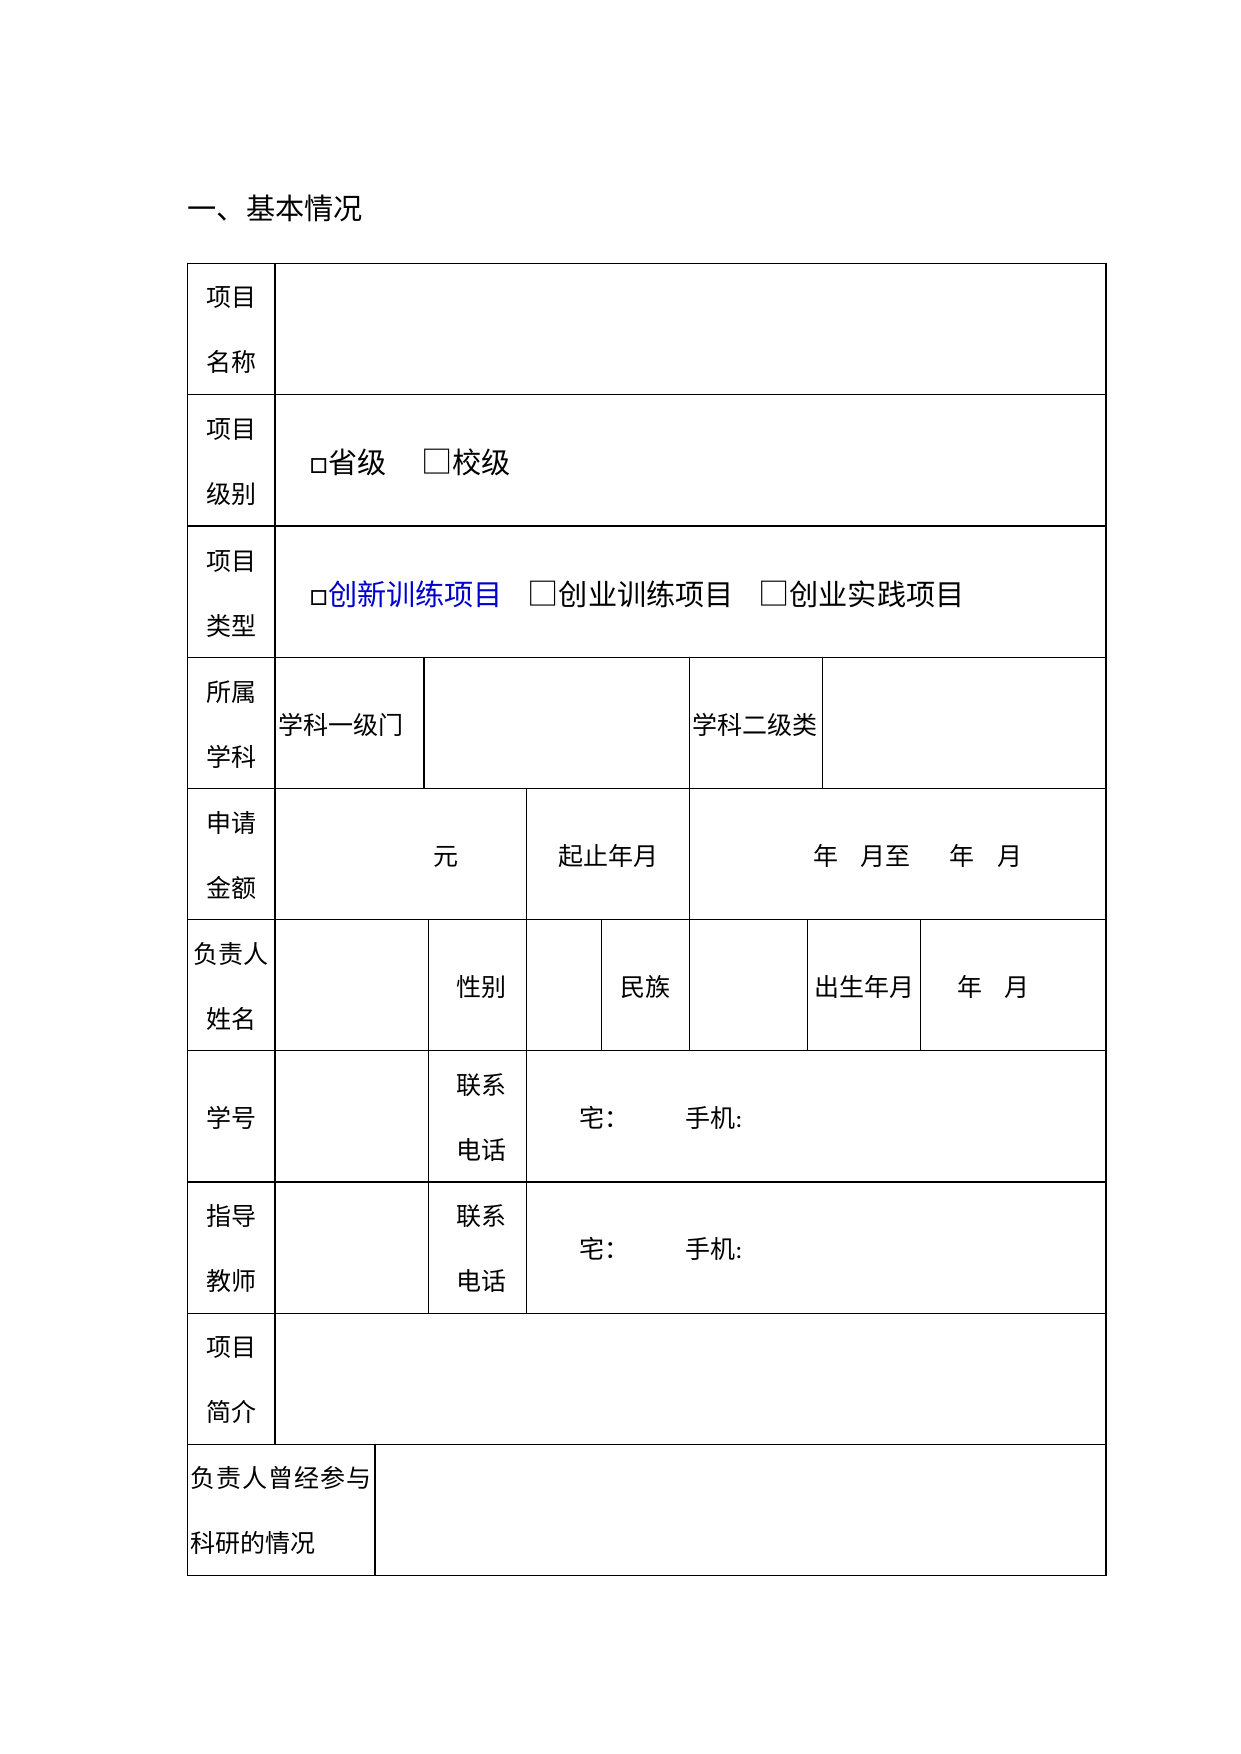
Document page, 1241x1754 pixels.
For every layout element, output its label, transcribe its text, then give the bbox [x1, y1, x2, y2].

table_cell 负责人曾经参与科研的情况 [188, 1445, 374, 1574]
table_header [276, 264, 1105, 393]
table_cell 联系 电话 [429, 1051, 526, 1181]
table_cell □创新训练项目 □创业训练项目 □创业实践项目 [276, 527, 1105, 657]
table_cell 学科一级门 [276, 658, 423, 788]
table_cell 项目 级别 [188, 395, 274, 525]
table_cell 民族 [602, 920, 689, 1050]
table_cell [823, 658, 1105, 788]
text 一、基本情况 [187, 174, 994, 239]
table_cell 申请 金额 [188, 789, 274, 919]
table_cell 联系 电话 [429, 1183, 526, 1312]
table_cell 元 [276, 789, 526, 919]
table_cell 出生年月 [808, 920, 920, 1050]
table_cell [425, 658, 689, 788]
table_cell [276, 920, 428, 1050]
table_cell [276, 1051, 428, 1181]
table_cell [276, 1183, 428, 1312]
table_cell 项目 简介 [188, 1314, 274, 1443]
table_cell [376, 1445, 1105, 1574]
table_cell 起止年月 [527, 789, 689, 919]
table_header 项目 名称 [188, 264, 274, 393]
table_cell 年 月 [921, 920, 1105, 1050]
table_cell 宅： 手机: [527, 1183, 1105, 1312]
table_cell □省级 □校级 [276, 395, 1105, 525]
table_cell [276, 1314, 1105, 1443]
table_cell 负责人 姓名 [188, 920, 274, 1050]
table_cell 性别 [429, 920, 526, 1050]
table_cell 年 月至 年 月 [690, 789, 1105, 919]
table_cell [690, 920, 807, 1050]
table_cell 学科二级类 [690, 658, 822, 788]
table_cell 学号 [188, 1051, 274, 1181]
table_cell 宅： 手机: [527, 1051, 1105, 1181]
table_cell [527, 920, 601, 1050]
table_cell 项目 类型 [188, 527, 274, 657]
table_cell 指导 教师 [188, 1183, 274, 1312]
table_cell 所属 学科 [188, 658, 274, 788]
